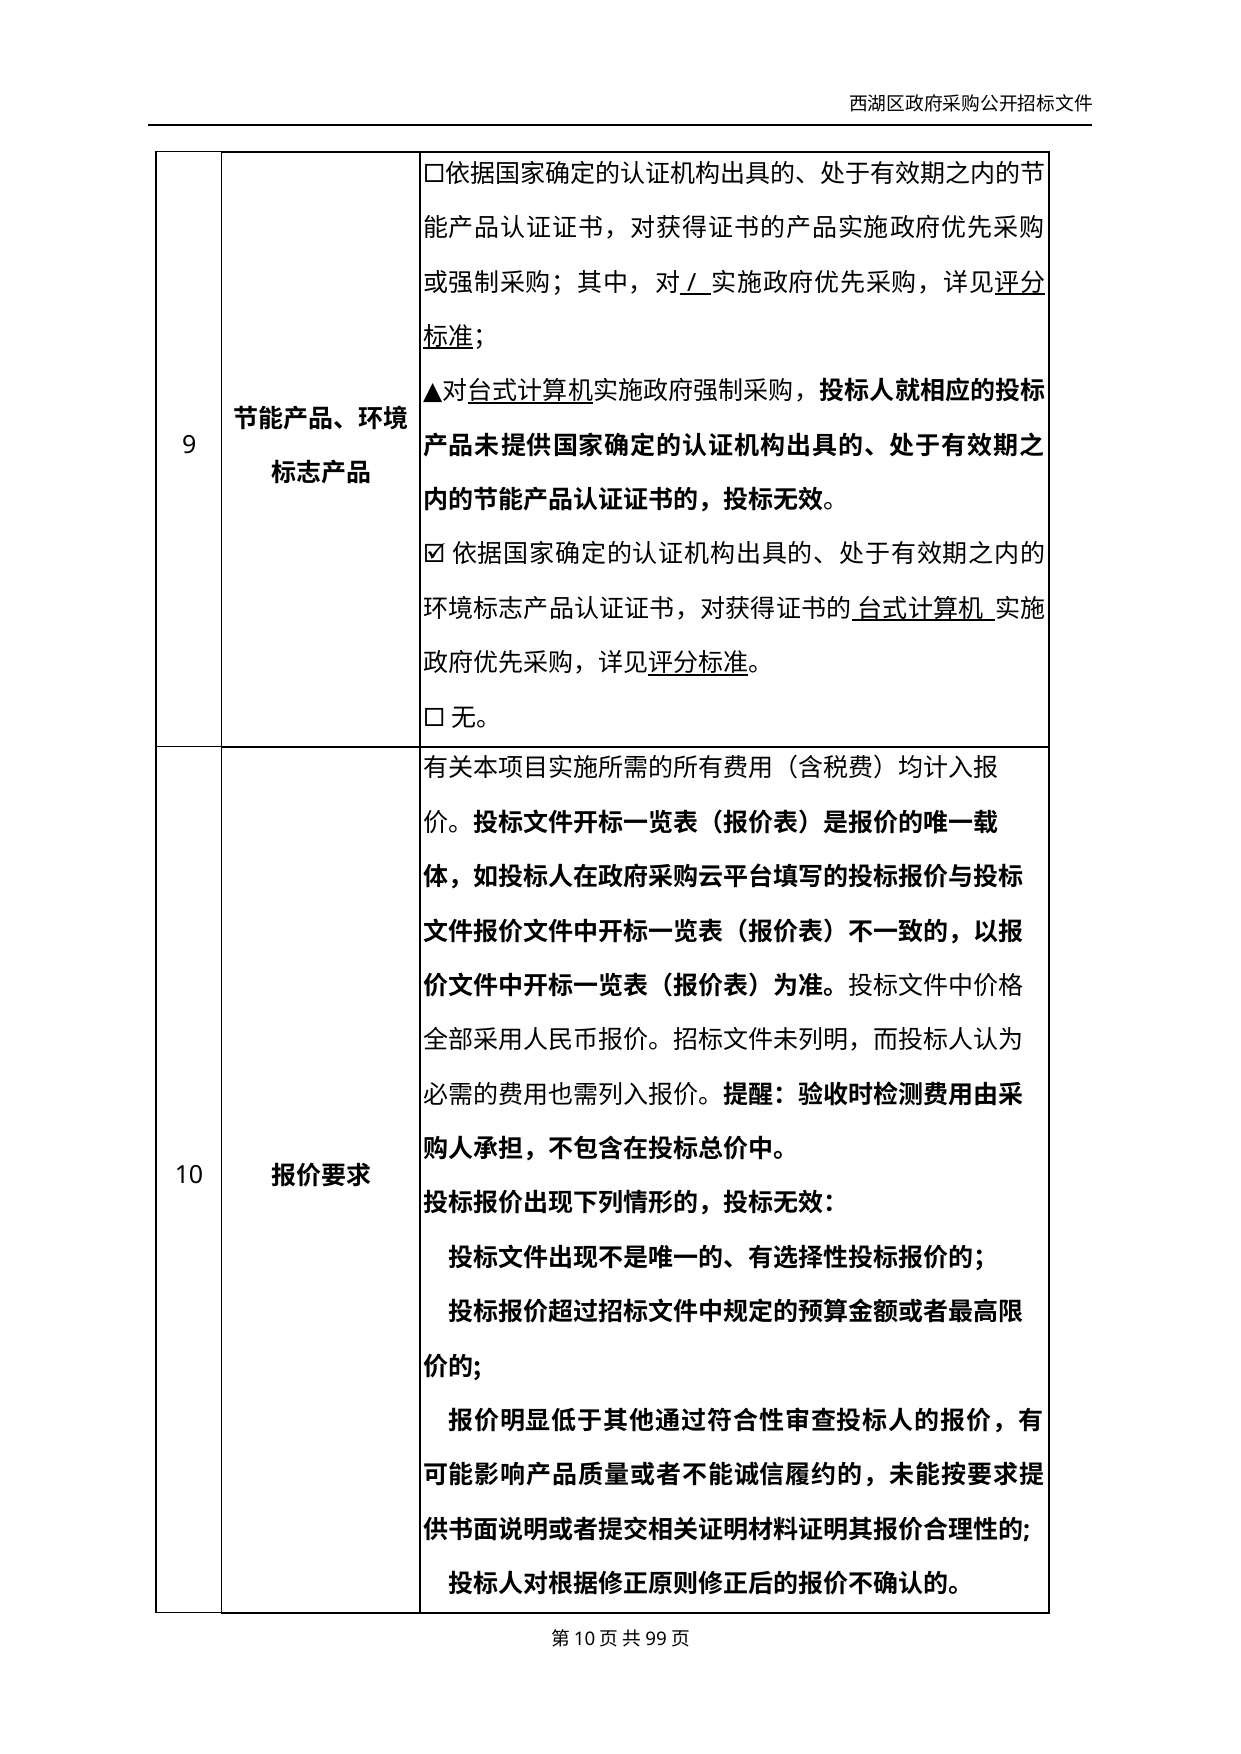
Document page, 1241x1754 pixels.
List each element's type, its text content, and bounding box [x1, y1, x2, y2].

table_cell 有关本项目实施所需的所有费用（含税费）均计入报价。投标文件开标一览表（报价表）是报价的唯一载体，如投标人在政府采购云平台填写的投标报价与投标文件报价文件中开标一览表（报价表）不一致的，以报价文件中开标一览表（报价表）为准。投标文件中价格全部采用人民币报价。招标文件未列明，而投标人认为必需的费用也需列入报价。提醒：验收时检测费用由采购人承担，不包含在投标总价中。 投标报价出现下列情形的，投标无效： 投标文件出现不是唯一的、有选择性投标报价的； 投标报价超过招标文件中规定的预算金额或者最高限价的; 报价明显低于其他通过符合性审查投标人的报价，有可能影响产品质量或者不能诚信履约的，未能按要求提供书面说明或者提交相关证明材料证明其报价合理性的; 投标人对根据修正原则修正后的报价不确认的。 [421, 748, 1048, 1612]
table_cell 报价要求 [222, 748, 419, 1612]
table_cell 节能产品、环境标志产品 [222, 153, 419, 746]
table_cell 10 [157, 747, 221, 1612]
table_cell 9 [157, 152, 221, 746]
table_cell 依据国家确定的认证机构出具的、处于有效期之内的节能产品认证证书，对获得证书的产品实施政府优先采购或强制采购；其中，对 / 实施政府优先采购，详见评分标准； ▲对台式计算机实施政府强制采购，投标人就相应的投标产品未提供国家确定的认证机构出具的、处于有效期之内的节能产品认证证书的，投标无效。 依据国家确定的认证机构出具的、处于有效期之内的环境标志产品认证证书，对获得证书的 台式计算机 实施政府优先采购，详见评分标准。 无。 [421, 153, 1048, 746]
